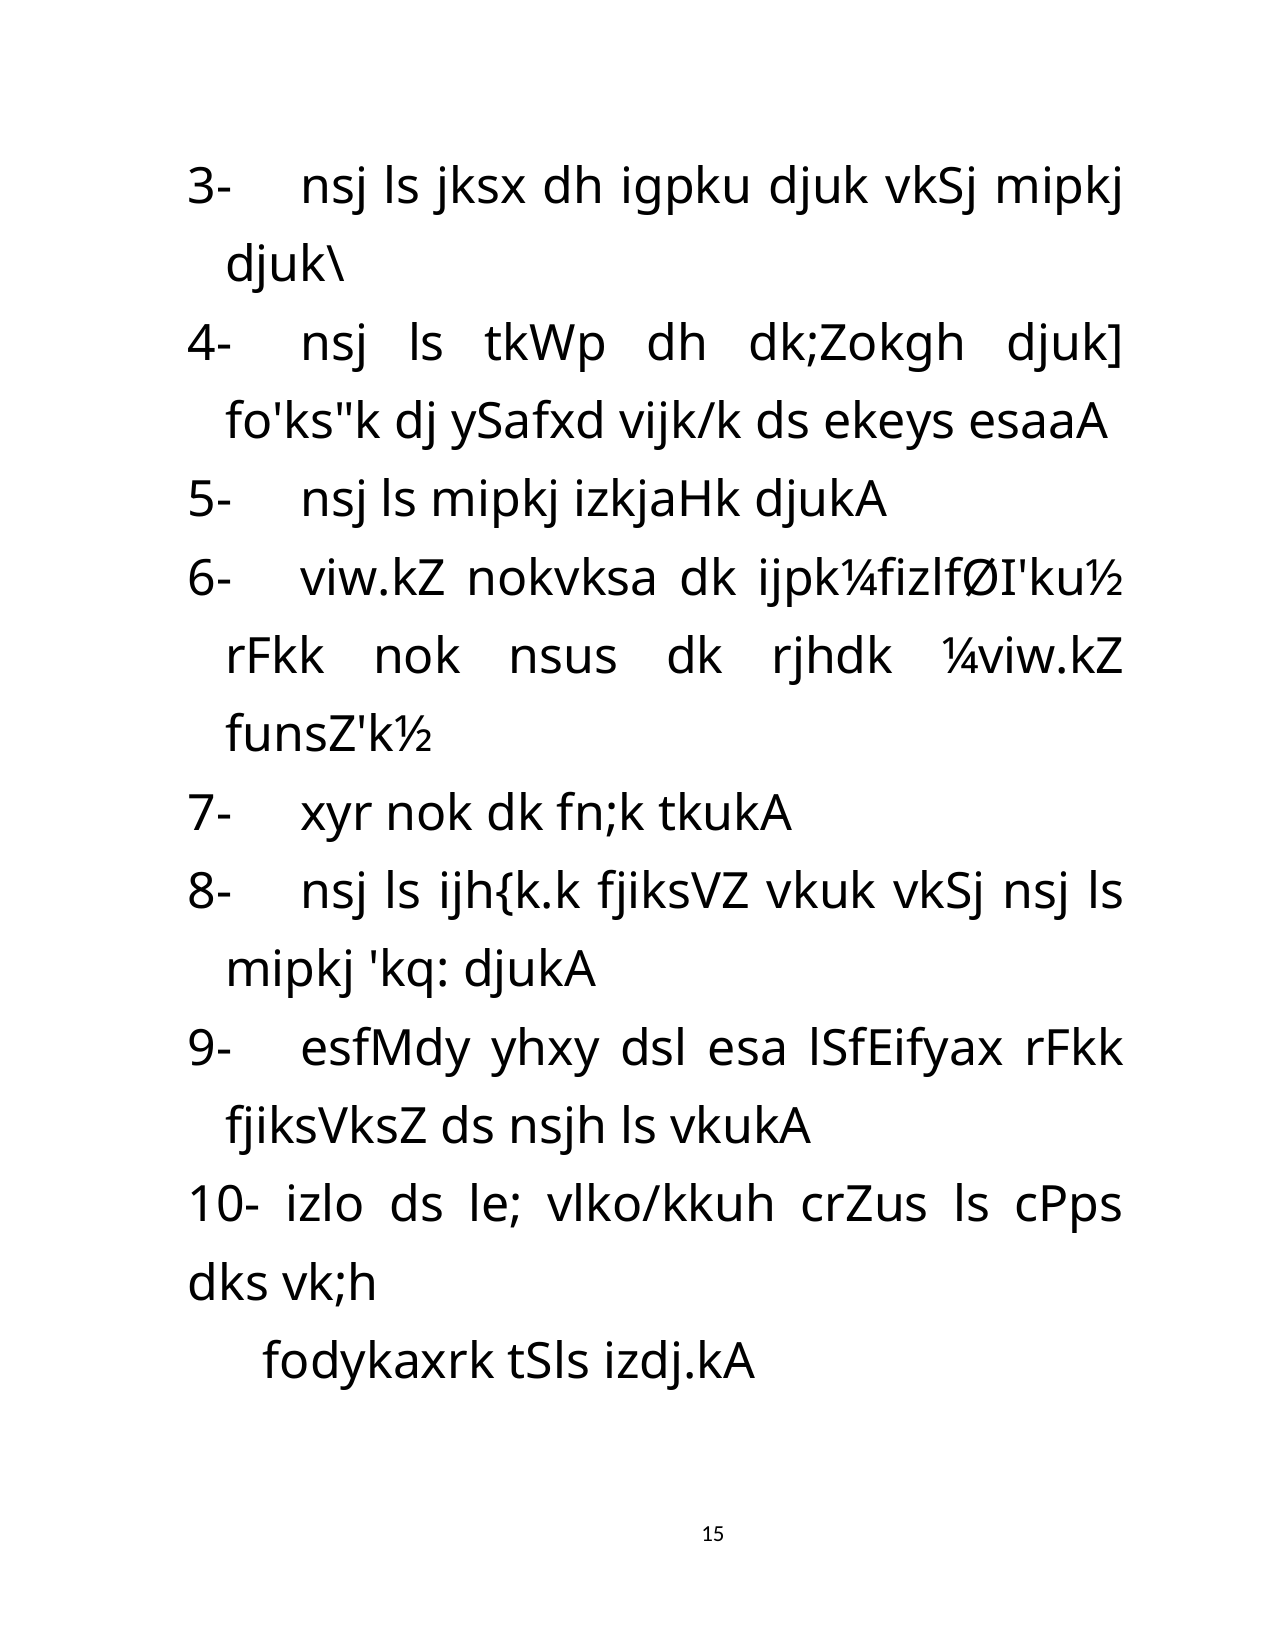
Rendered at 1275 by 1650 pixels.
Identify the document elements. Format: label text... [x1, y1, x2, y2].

list esfMdy yhxy dsl esa lSfEifyax rFkk fjiksVksZ ds nsjh ls vkukA [187, 1012, 1125, 1158]
list nsj ls mipkj izkjaHk djukA [187, 463, 1125, 531]
list nsj ls tkWp dh dk;Zokgh djuk] fo'ks"k dj ySafxd vijk/k ds ekeys esaaA [187, 307, 1125, 453]
list viw.kZ nokvksa dk ijpk¼fizlfØI'ku½ rFkk nok nsus dk rjhdk ¼viw.kZ funsZ'k½ [187, 542, 1125, 766]
text 10- izlo ds le; vlko/kkuh crZus ls cPps dks vk;h [187, 1168, 1125, 1315]
list xyr nok dk fn;k tkukA [187, 777, 1125, 845]
list nsj ls jksx dh igpku djuk vkSj mipkj djuk\ [187, 150, 1125, 296]
text fodykaxrk tSls izdj.kA [262, 1325, 1125, 1393]
list nsj ls ijh{k.k fjiksVZ vkuk vkSj nsj ls mipkj 'kq: djukA [187, 855, 1125, 1001]
